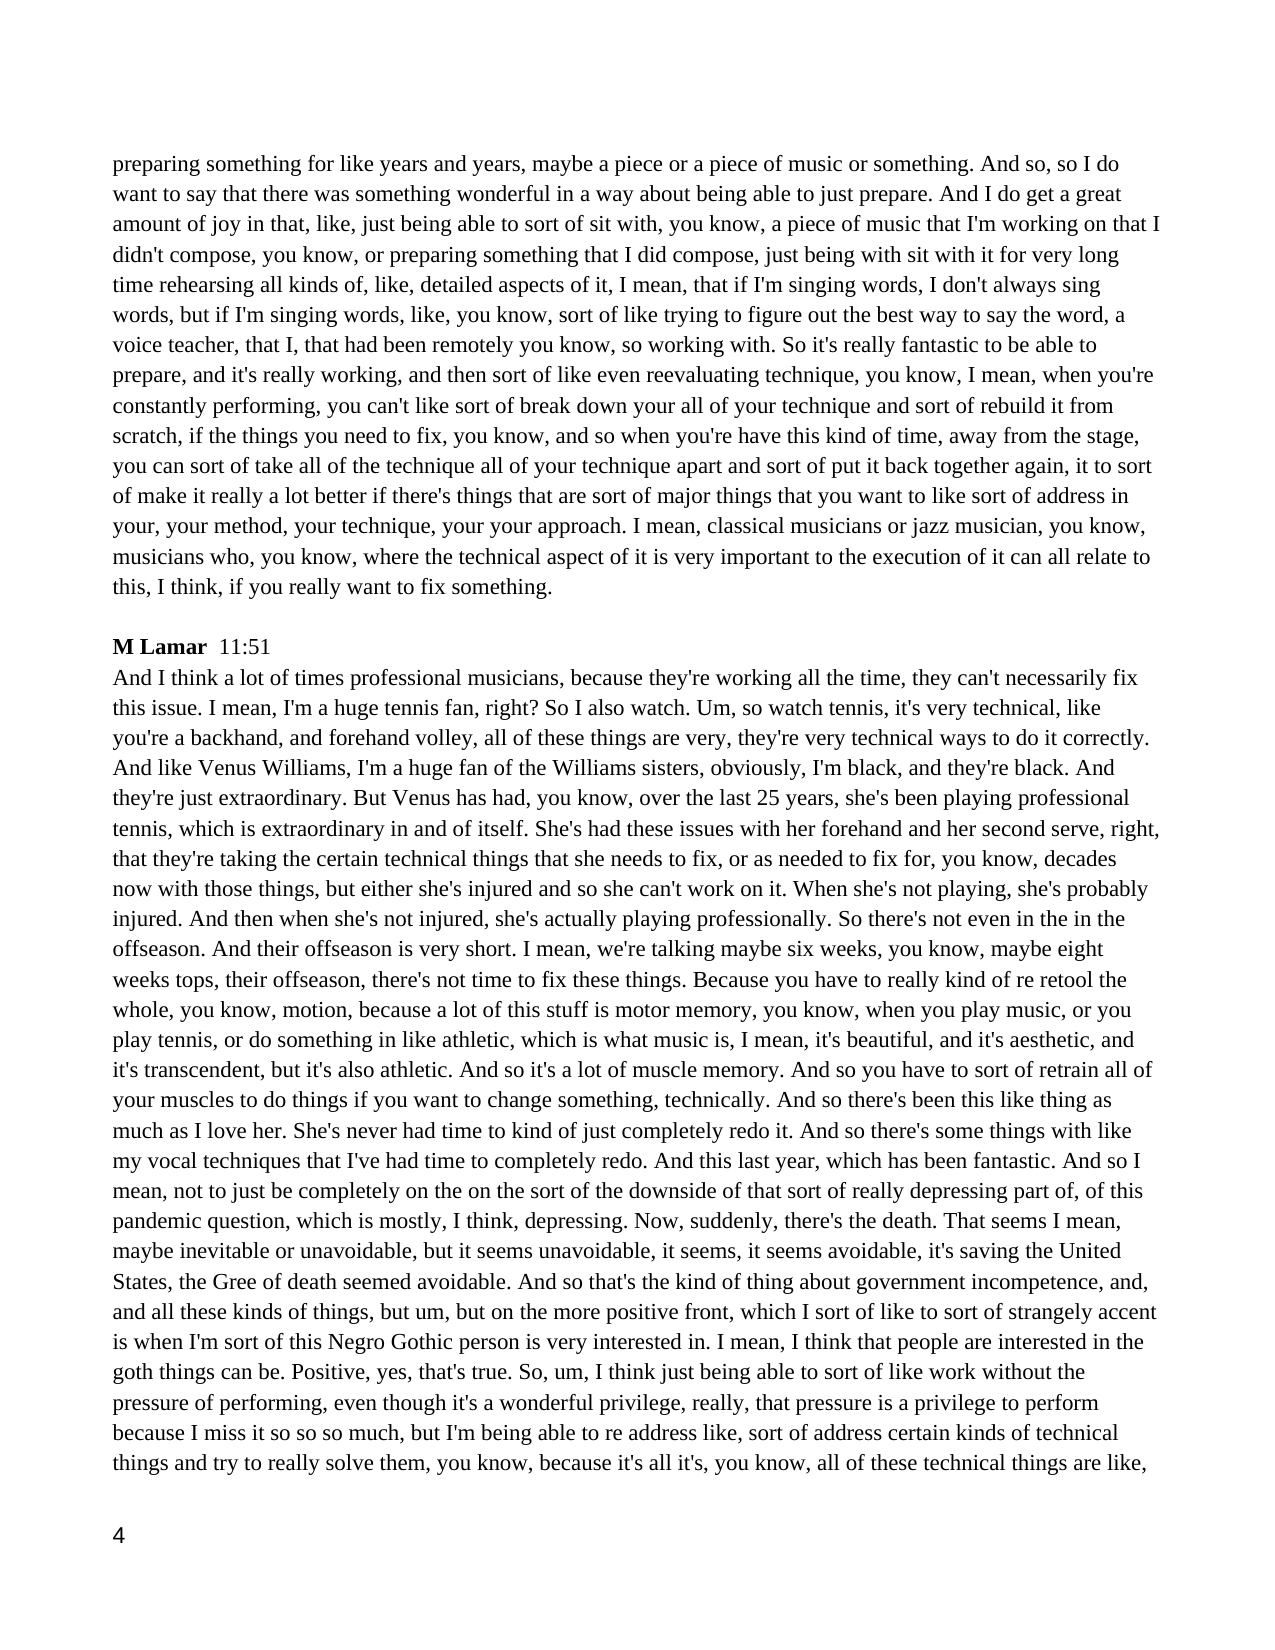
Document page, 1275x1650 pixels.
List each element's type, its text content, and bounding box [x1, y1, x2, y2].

text M Lamar 11:51 [112, 633, 1162, 660]
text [112, 663, 1162, 1475]
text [112, 150, 1162, 599]
